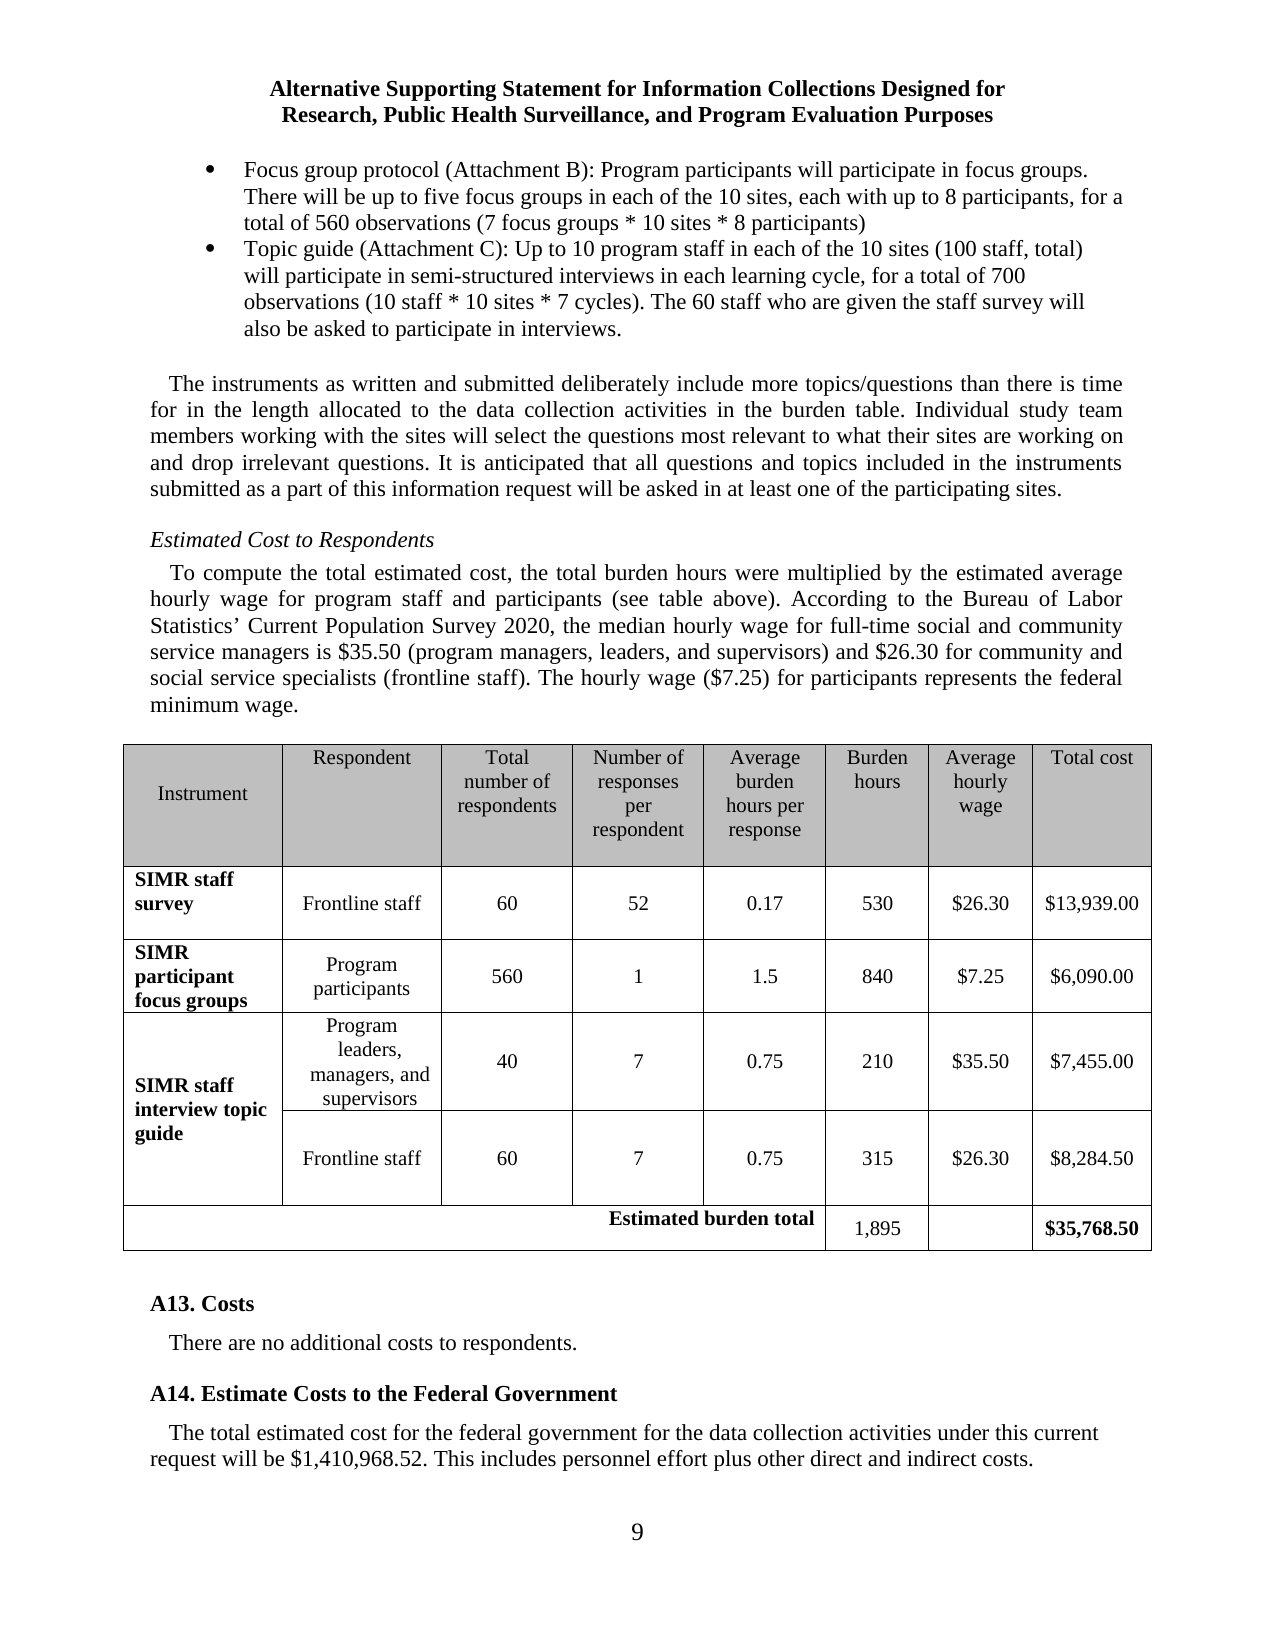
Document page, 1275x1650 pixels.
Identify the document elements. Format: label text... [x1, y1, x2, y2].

table_cell 60 [442, 1111, 572, 1205]
table_cell Program participants [283, 940, 441, 1012]
table_header Number of responses per respondent [573, 745, 703, 866]
table_cell 0.75 [704, 1111, 825, 1205]
table_cell $6,090.00 [1033, 940, 1151, 1012]
table_cell 0.75 [704, 1013, 825, 1109]
table_cell Frontline staff [283, 867, 441, 939]
table_cell 60 [442, 867, 572, 939]
table_cell SIMR staff interview topic guide [124, 1013, 282, 1205]
text The instruments as written and submitted deliberately include more topics/questions than there is time for in the length allocated to the data collection activities in the burden table. Individual study team members working with the sites will select the questions most relevant to what their sites are working on and drop irrelevant questions. It is anticipated that all questions and topics included in the instruments submitted as a part of this information request will be asked in at least one of the participating sites. [150, 370, 1125, 501]
table_cell $8,284.50 [1033, 1111, 1151, 1205]
table_header Total number of respondents [442, 745, 572, 866]
table_header Burden hours [826, 745, 928, 866]
table_cell 7 [573, 1111, 703, 1205]
table_cell $26.30 [929, 867, 1032, 939]
table_cell 0.17 [704, 867, 825, 939]
table_cell $35.50 [929, 1013, 1032, 1109]
table_cell 40 [442, 1013, 572, 1109]
table_cell Program leaders, managers, and supervisors [283, 1013, 441, 1109]
table_cell 210 [826, 1013, 928, 1109]
list Topic guide (Attachment C): Up to 10 program staff in each of the 10 sites (100 staff, total) will participate in semi-structured interviews in each learning cycle, for a total of 700 observations (10 staff * 10 sites * 7 cycles). The 60 staff who are given the staff survey will also be asked to participate in interviews. [206, 236, 1125, 341]
table_cell 7 [573, 1013, 703, 1109]
table_cell 530 [826, 867, 928, 939]
table_cell 52 [573, 867, 703, 939]
table_header Average hourly wage [929, 745, 1032, 866]
table_cell $7.25 [929, 940, 1032, 1012]
table_cell 1 [573, 940, 703, 1012]
text There are no additional costs to respondents. [150, 1329, 1125, 1355]
table_cell $13,939.00 [1033, 867, 1151, 939]
table_cell SIMR participant focus groups [124, 940, 282, 1012]
list Focus group protocol (Attachment B): Program participants will participate in focus groups. There will be up to five focus groups in each of the 10 sites, each with up to 8 participants, for a total of 560 observations (7 focus groups * 10 sites * 8 participants) [206, 156, 1125, 236]
text Estimated Cost to Respondents [150, 526, 1125, 553]
text A14. Estimate Costs to the Federal Government [150, 1380, 1125, 1407]
table_header Total cost [1033, 745, 1151, 866]
table_cell 1.5 [704, 940, 825, 1012]
table_header Instrument [124, 745, 282, 866]
table_header Respondent [283, 745, 441, 866]
table_cell $35,768.50 [1033, 1206, 1151, 1250]
table_cell 560 [442, 940, 572, 1012]
table_header Average burden hours per response [704, 745, 825, 866]
table_cell [929, 1206, 1032, 1250]
table_cell $26.30 [929, 1111, 1032, 1205]
text The total estimated cost for the federal government for the data collection activities under this current request will be $1,410,968.52. This includes personnel effort plus other direct and indirect costs. [150, 1419, 1125, 1472]
table_cell Frontline staff [283, 1111, 441, 1205]
table_cell 315 [826, 1111, 928, 1205]
table_cell Estimated burden total [124, 1206, 825, 1250]
table_cell 840 [826, 940, 928, 1012]
text A13. Costs [150, 1290, 1125, 1316]
table_cell 1,895 [826, 1206, 928, 1250]
table_cell $7,455.00 [1033, 1013, 1151, 1109]
table_cell SIMR staff survey [124, 867, 282, 939]
text To compute the total estimated cost, the total burden hours were multiplied by the estimated average hourly wage for program staff and participants (see table above). According to the Bureau of Labor Statistics’ Current Population Survey 2020, the median hourly wage for full-time social and community service managers is $35.50 (program managers, leaders, and supervisors) and $26.30 for community and social service specialists (frontline staff). The hourly wage ($7.25) for participants represents the federal minimum wage. [150, 559, 1125, 717]
